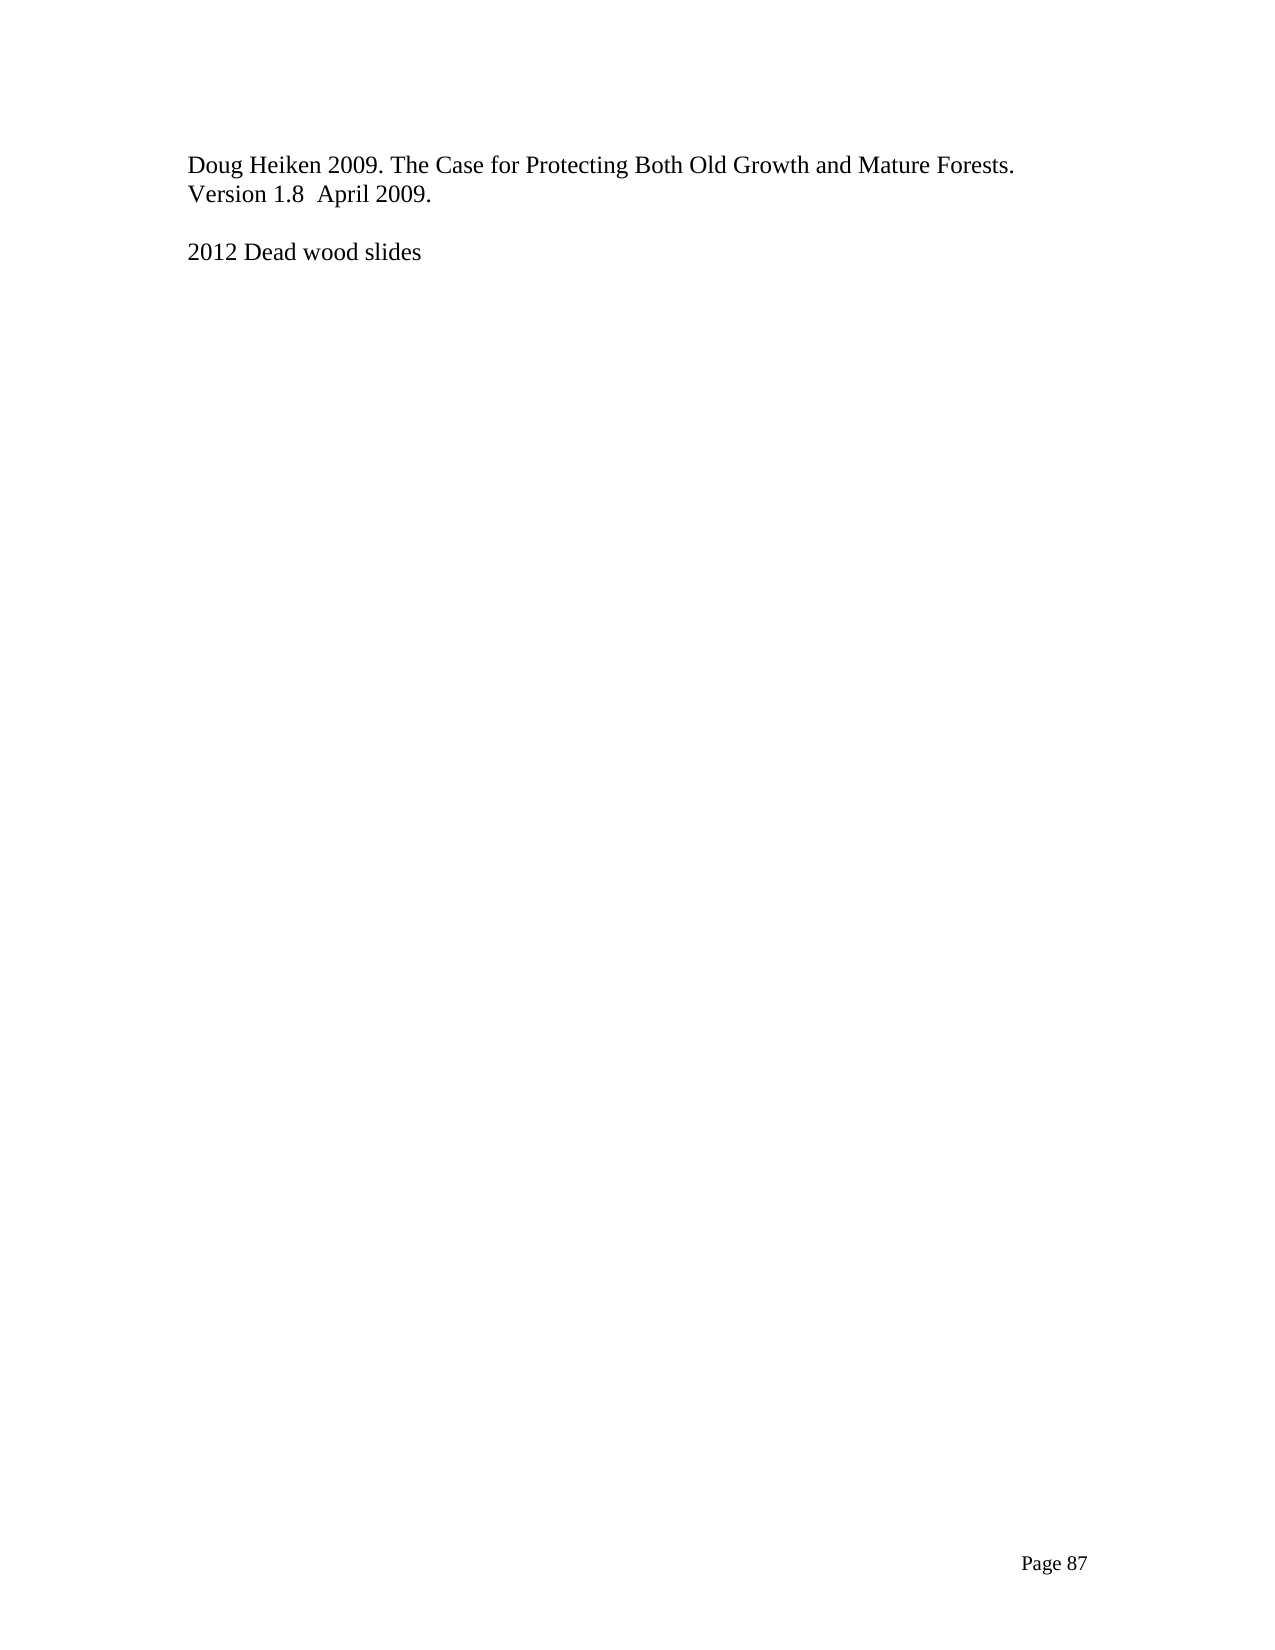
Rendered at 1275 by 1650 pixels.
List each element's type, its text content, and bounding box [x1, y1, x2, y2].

text Doug Heiken 2009. The Case for Protecting Both Old Growth and Mature Forests. Version 1.8 April 2009. [187, 150, 1087, 207]
text 2012 Dead wood slides [187, 237, 1087, 265]
